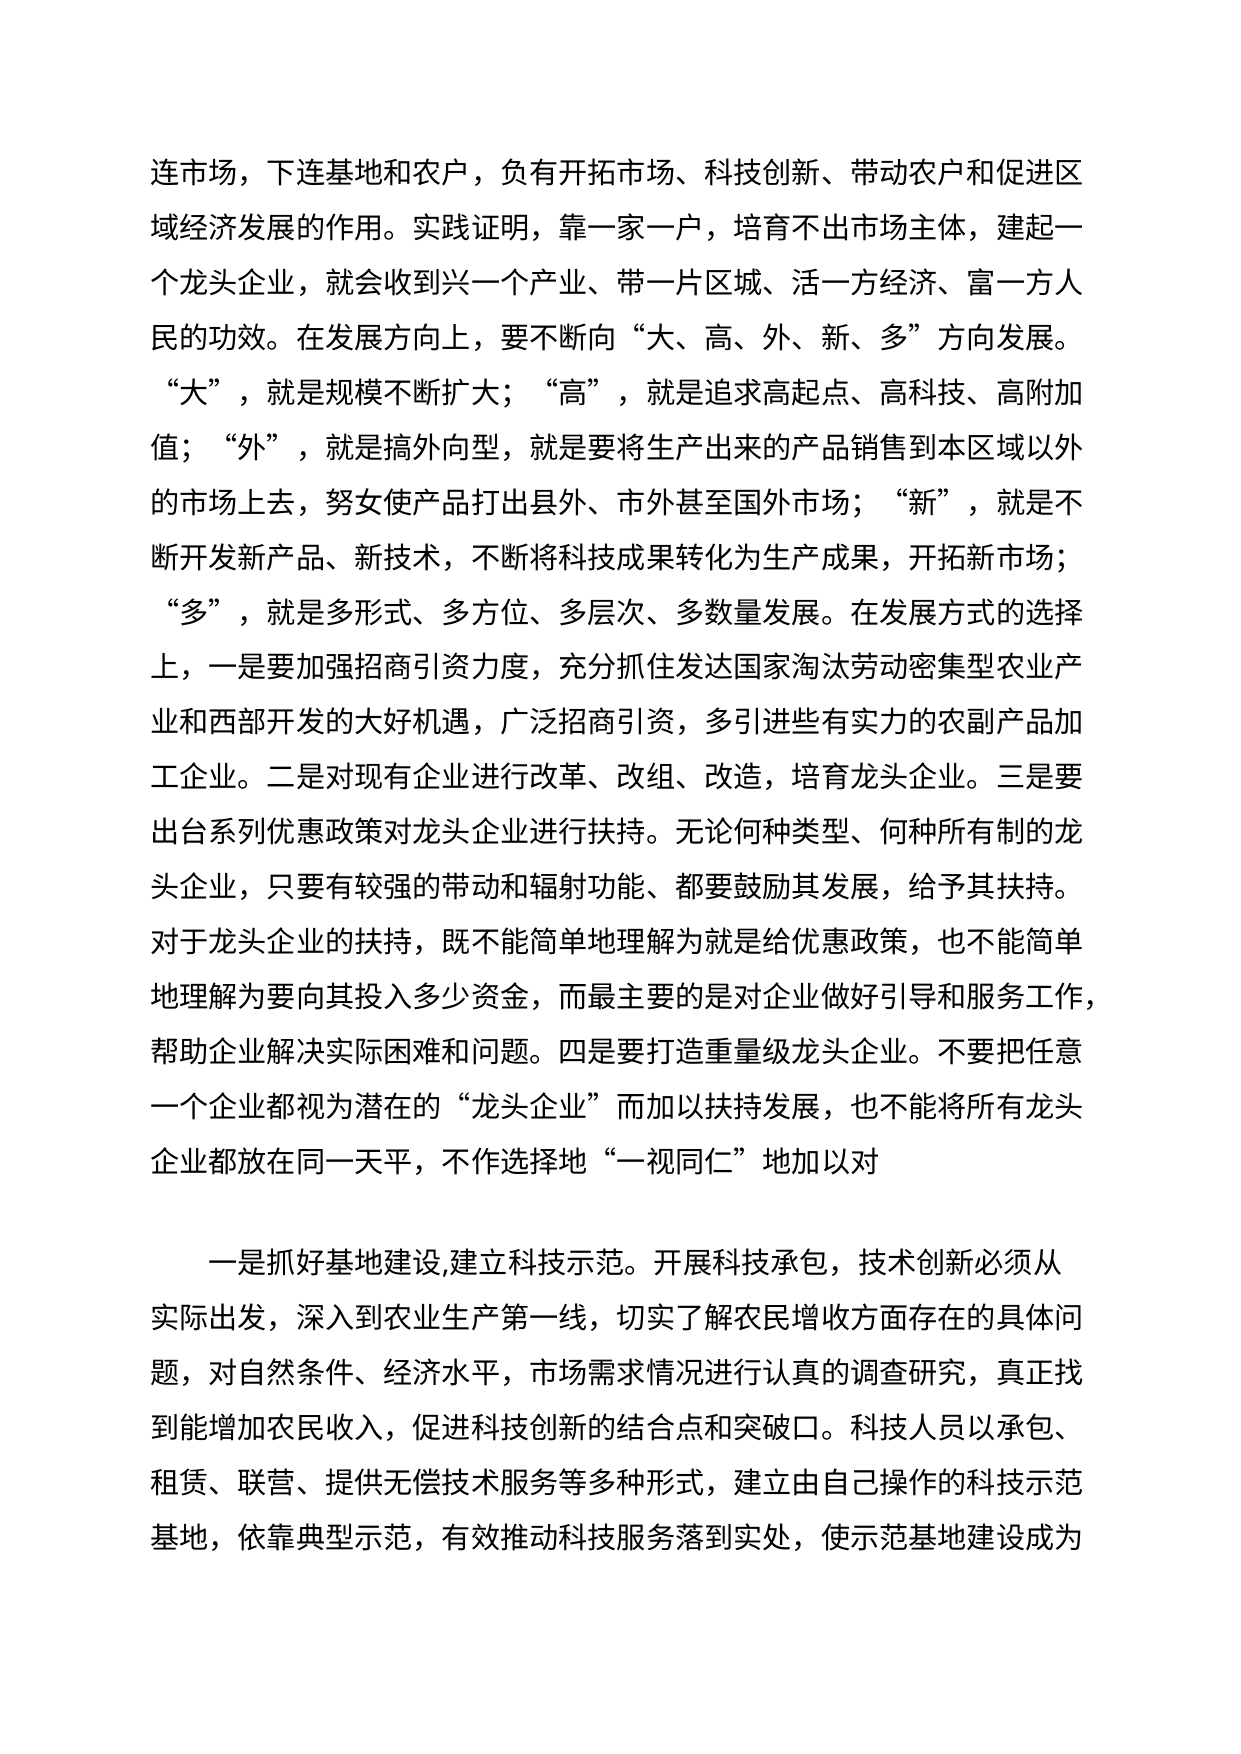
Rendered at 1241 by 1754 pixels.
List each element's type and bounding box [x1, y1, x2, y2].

text [150, 150, 1090, 1180]
text [150, 1240, 1090, 1557]
